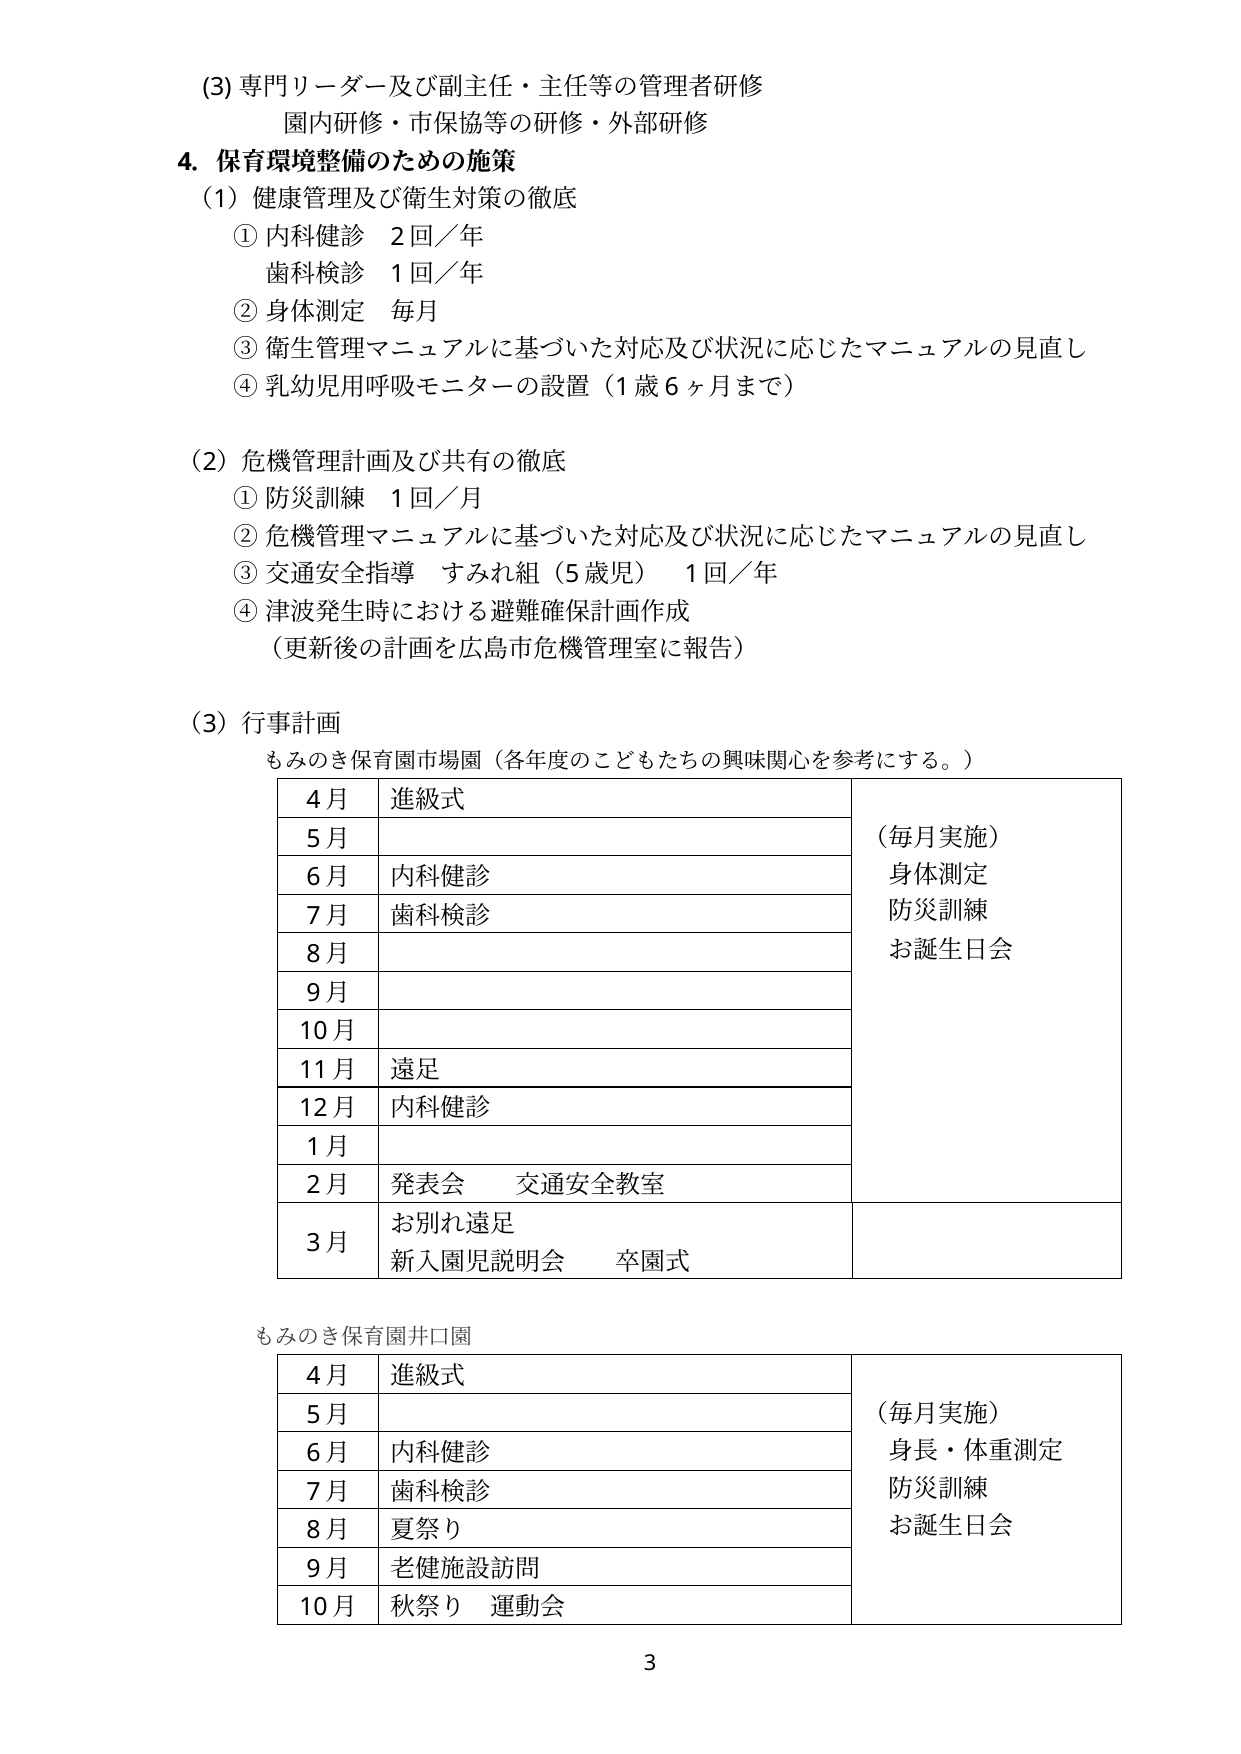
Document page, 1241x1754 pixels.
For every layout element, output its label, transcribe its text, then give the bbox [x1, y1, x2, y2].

table_cell 12月 [278, 1088, 378, 1125]
table_cell 8月 [278, 933, 378, 971]
table_cell 11月 [278, 1049, 378, 1086]
table_cell [379, 1394, 851, 1431]
text ③ 衛生管理マニュアルに基づいた対応及び状況に応じたマニュアルの見直し [177, 328, 1122, 366]
text （2）危機管理計画及び共有の徹底 [177, 441, 1122, 478]
table_header （毎月実施） 身体測定 防災訓練 お誕生日会 [852, 779, 1121, 1202]
text （3）行事計画 [177, 703, 1122, 741]
table_cell 歯科検診 [379, 1471, 851, 1508]
table_cell 3月 [278, 1203, 378, 1278]
table_cell 9月 [278, 1548, 378, 1585]
table_cell 7月 [278, 895, 378, 932]
text (3) 専門リーダー及び副主任・主任等の管理者研修 [177, 66, 1122, 103]
table_cell 10月 [278, 1010, 378, 1048]
table_cell お別れ遠足 新入園児説明会 卒園式 [379, 1203, 852, 1278]
table_cell 6月 [278, 856, 378, 894]
text ② 危機管理マニュアルに基づいた対応及び状況に応じたマニュアルの見直し [177, 516, 1122, 553]
table_header （毎月実施） 身長・体重測定 防災訓練 お誕生日会 [852, 1355, 1121, 1624]
table_cell [379, 1126, 851, 1163]
table_cell [379, 1010, 851, 1048]
text （1）健康管理及び衛生対策の徹底 [188, 178, 1122, 216]
table_cell 内科健診 [379, 1088, 851, 1125]
table_cell [379, 818, 851, 855]
table_cell 内科健診 [379, 856, 851, 894]
table_cell 5月 [278, 818, 378, 855]
table_cell 遠足 [379, 1049, 851, 1086]
table_cell 内科健診 [379, 1432, 851, 1470]
table_cell 秋祭り 運動会 [379, 1586, 851, 1624]
table_cell 2月 [278, 1165, 378, 1202]
table_cell 7月 [278, 1471, 378, 1508]
text ④ 津波発生時における避難確保計画作成 [177, 591, 1122, 628]
text ① 防災訓練 1回／月 [177, 478, 1122, 516]
table_cell 10月 [278, 1586, 378, 1624]
text 歯科検診 1回／年 [177, 253, 1122, 291]
table_cell 1月 [278, 1126, 378, 1163]
table_cell 6月 [278, 1432, 378, 1470]
text もみのき保育園市場園（各年度のこどもたちの興味関心を参考にする。） [188, 741, 1122, 778]
text ① 内科健診 2回／年 [177, 216, 1122, 253]
table_cell 夏祭り [379, 1509, 851, 1547]
text ② 身体測定 毎月 [177, 291, 1122, 328]
table_cell 老健施設訪問 [379, 1548, 851, 1585]
table_header 4月 [278, 1355, 378, 1393]
table_cell 9月 [278, 972, 378, 1009]
table_header 4月 [278, 779, 378, 817]
text もみのき保育園井口園 [188, 1317, 1122, 1354]
table_cell 8月 [278, 1509, 378, 1547]
text （更新後の計画を広島市危機管理室に報告） [177, 628, 1122, 666]
table_cell 発表会 交通安全教室 [379, 1165, 851, 1202]
text ③ 交通安全指導 すみれ組（5歳児） 1回／年 [177, 553, 1122, 591]
text ④ 乳幼児用呼吸モニターの設置（1歳6ヶ月まで） [177, 366, 1122, 403]
text 園内研修・市保協等の研修・外部研修 [177, 103, 1122, 141]
table_cell [379, 972, 851, 1009]
table_cell 歯科検診 [379, 895, 851, 932]
table_cell [853, 1203, 1121, 1278]
table_cell 5月 [278, 1394, 378, 1431]
table_header 進級式 [379, 1355, 851, 1393]
text 4．保育環境整備のための施策 [177, 141, 1122, 178]
table_cell [379, 933, 851, 971]
table_header 進級式 [379, 779, 851, 817]
